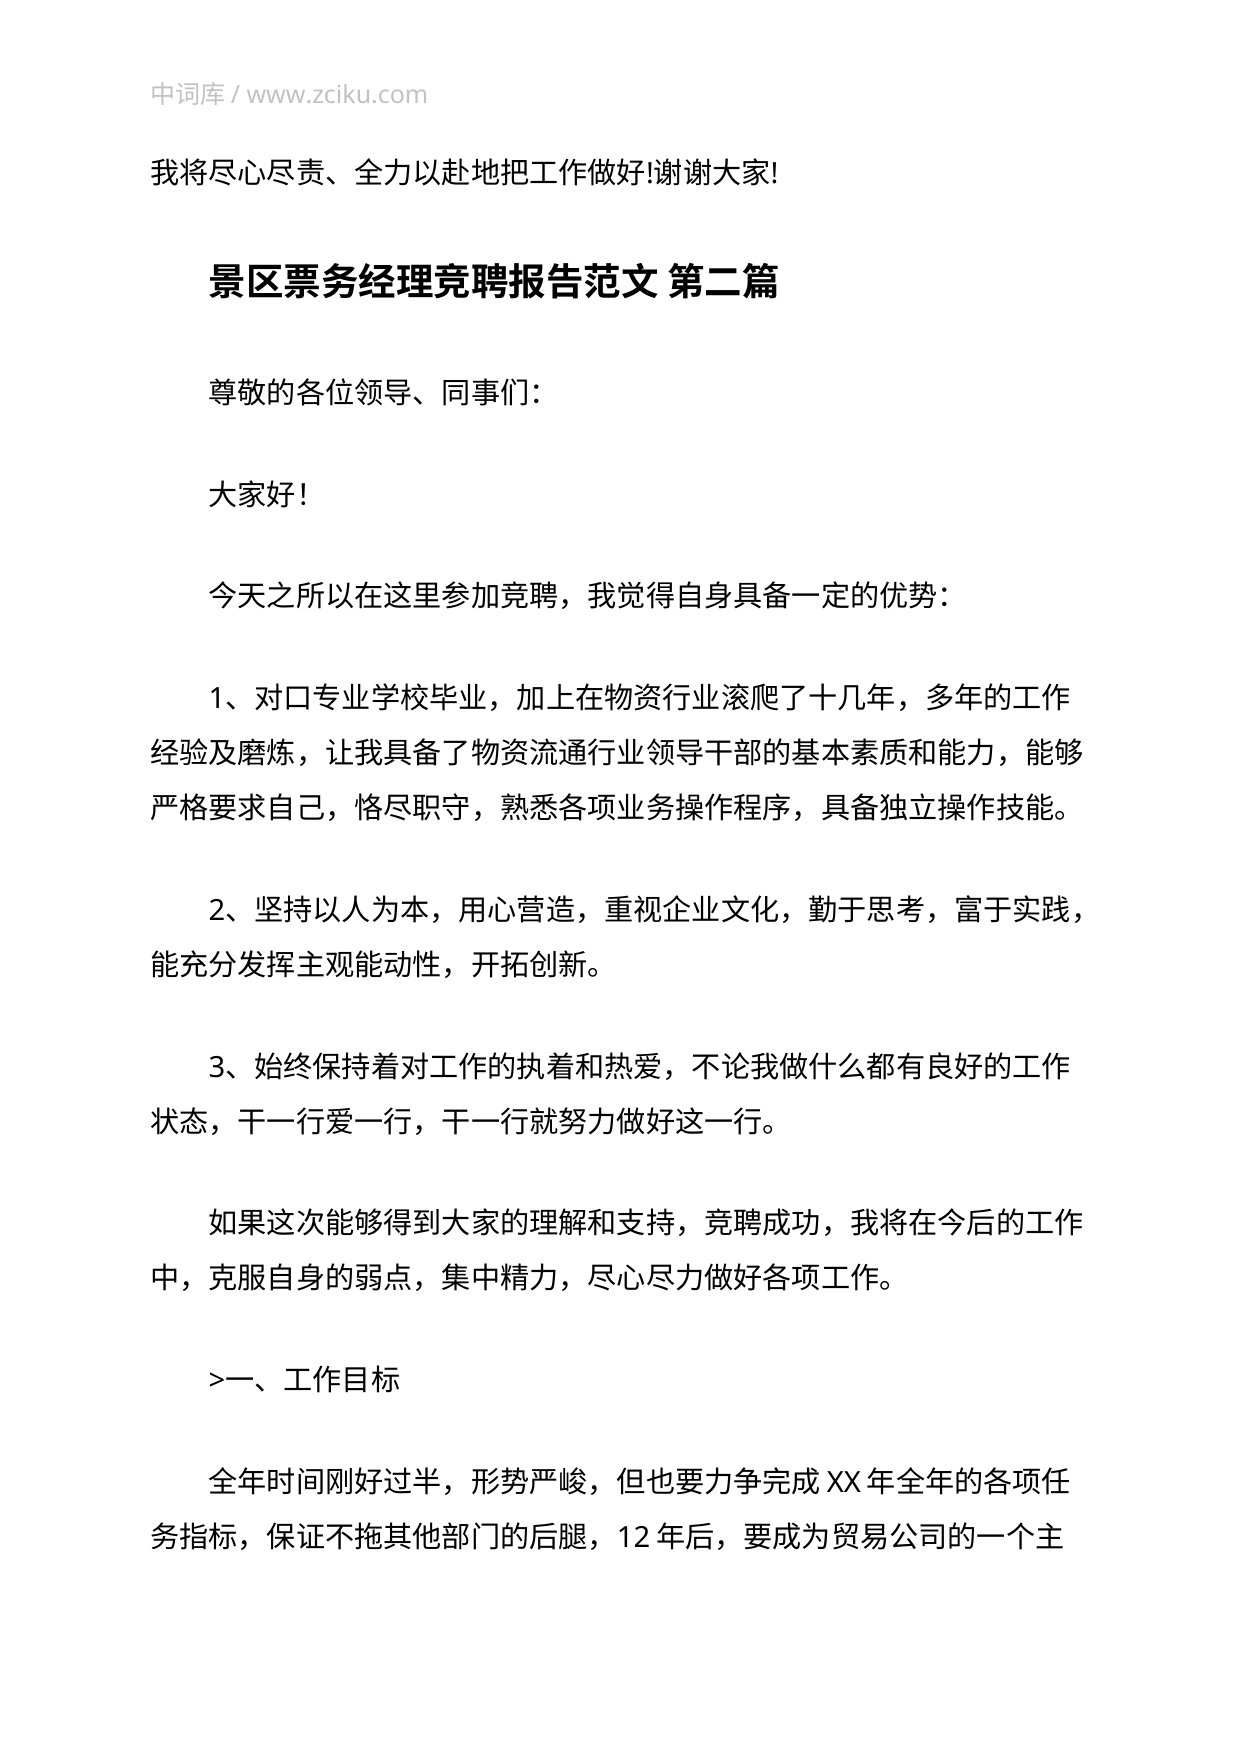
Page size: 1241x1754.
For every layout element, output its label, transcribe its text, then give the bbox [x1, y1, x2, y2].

text 1、对口专业学校毕业，加上在物资行业滚爬了十几年，多年的工作经验及磨炼，让我具备了物资流通行业领导干部的基本素质和能力，能够严格要求自己，恪尽职守，熟悉各项业务操作程序，具备独立操作技能。 [150, 675, 1090, 827]
text 景区票务经理竞聘报告范文 第二篇 [150, 252, 1090, 306]
text >一、工作目标 [150, 1357, 1090, 1399]
text 尊敬的各位领导、同事们： [150, 369, 1090, 412]
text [150, 150, 1090, 192]
text 如果这次能够得到大家的理解和支持，竞聘成功，我将在今后的工作中，克服自身的弱点，集中精力，尽心尽力做好各项工作。 [150, 1200, 1090, 1297]
text 大家好！ [150, 471, 1090, 513]
text 2、坚持以人为本，用心营造，重视企业文化，勤于思考，富于实践，能充分发挥主观能动性，开拓创新。 [150, 886, 1090, 984]
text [150, 1458, 1090, 1556]
text 3、始终保持着对工作的执着和热爱，不论我做什么都有良好的工作状态，干一行爱一行，干一行就努力做好这一行。 [150, 1043, 1090, 1140]
text 今天之所以在这里参加竞聘，我觉得自身具备一定的优势： [150, 573, 1090, 615]
